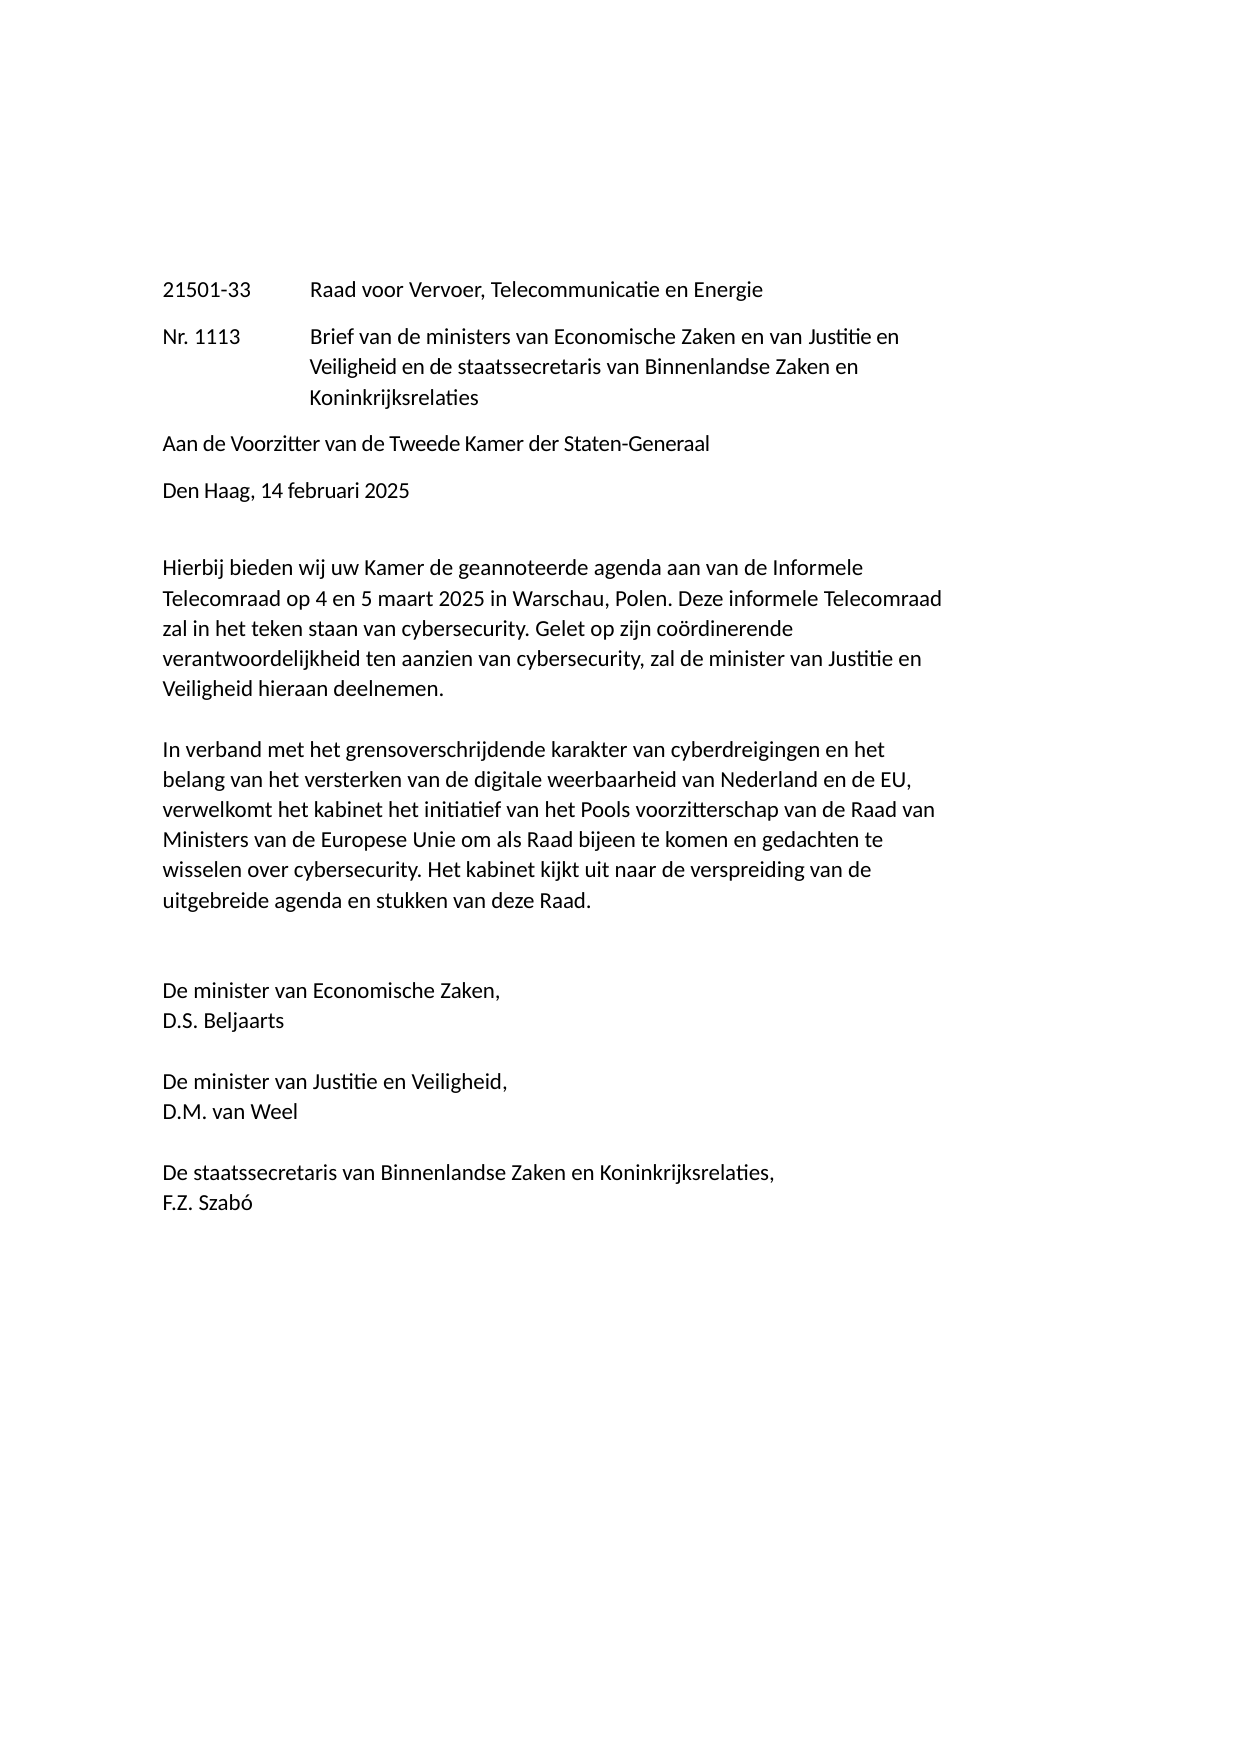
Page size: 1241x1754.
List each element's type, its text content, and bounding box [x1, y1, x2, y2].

text Hierbij bieden wij uw Kamer de geannoteerde agenda aan van de Informele Telecomraad op 4 en 5 maart 2025 in Warschau, Polen. Deze informele Telecomraad zal in het teken staan van cybersecurity. Gelet op zijn coördinerende verantwoordelijkheid ten aanzien van cybersecurity, zal de minister van Justitie en Veiligheid hieraan deelnemen. [162, 523, 947, 702]
text Aan de Voorzitter van de Tweede Kamer der Staten-Generaal [162, 429, 947, 457]
text De minister van Justitie en Veiligheid, [162, 1067, 947, 1095]
text Den Haag, 14 februari 2025 [162, 476, 947, 504]
text F.Z. Szabó [162, 1188, 947, 1216]
text Nr. 1113 Brief van de ministers van Economische Zaken en van Justitie en Veiligheid en de staatssecretaris van Binnenlandse Zaken en Koninkrijksrelaties [162, 322, 947, 411]
text 21501-33 Raad voor Vervoer, Telecommunicatie en Energie [162, 275, 947, 303]
text In verband met het grensoverschrijdende karakter van cyberdreigingen en het belang van het versterken van de digitale weerbaarheid van Nederland en de EU, verwelkomt het kabinet het initiatief van het Pools voorzitterschap van de Raad van Ministers van de Europese Unie om als Raad bijeen te komen en gedachten te wisselen over cybersecurity. Het kabinet kijkt uit naar de verspreiding van de uitgebreide agenda en stukken van deze Raad. [162, 735, 947, 914]
text De minister van Economische Zaken, [162, 976, 518, 1004]
text D.M. van Weel [162, 1097, 947, 1125]
text De staatssecretaris van Binnenlandse Zaken en Koninkrijksrelaties, [162, 1158, 947, 1186]
text D.S. Beljaarts [162, 1007, 518, 1034]
